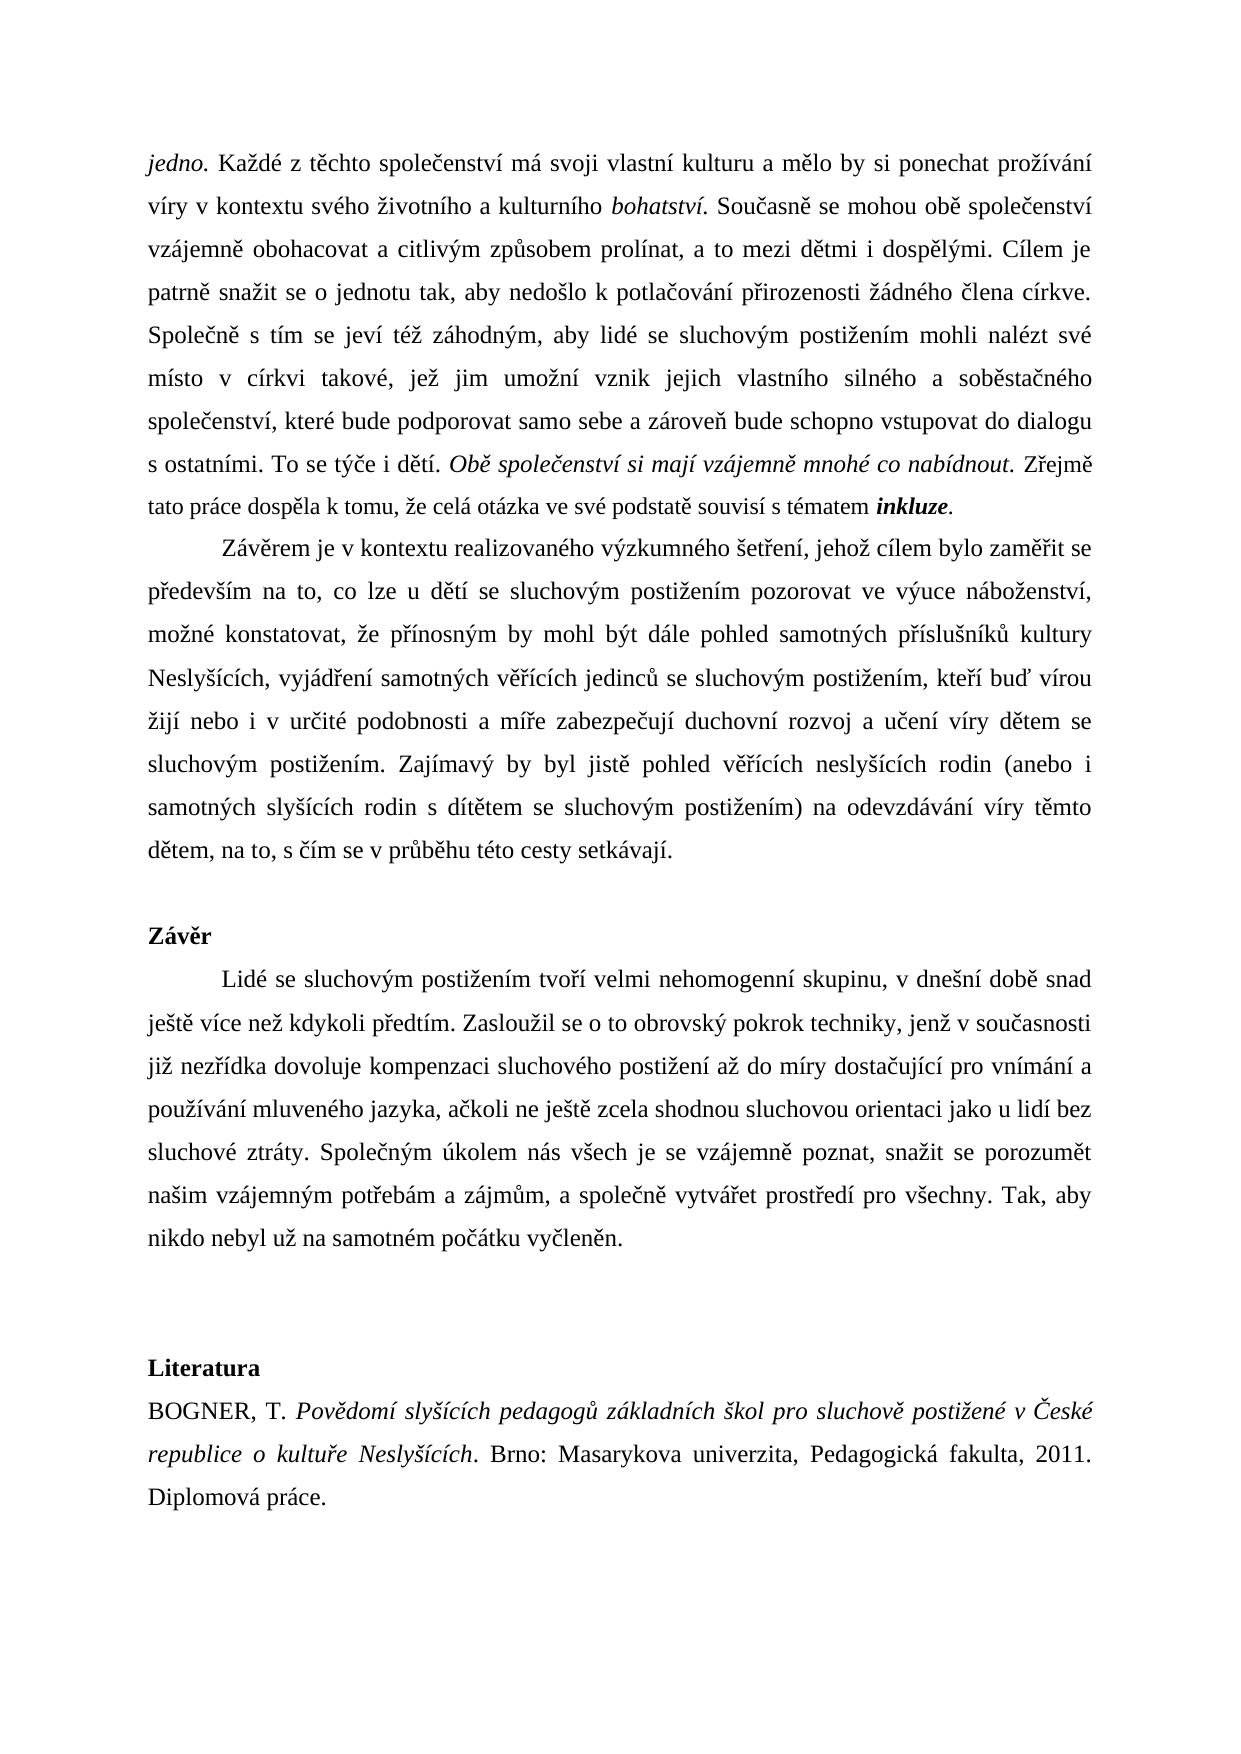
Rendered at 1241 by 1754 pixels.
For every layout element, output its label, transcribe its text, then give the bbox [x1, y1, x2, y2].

list Literatura [148, 1353, 1093, 1381]
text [148, 148, 1093, 519]
list Lidé se sluchovým postižením tvoří velmi nehomogenní skupinu, v dnešní době snad ještě více než kdykoli předtím. Zasloužil se o to obrovský pokrok techniky, jenž v současnosti již nezřídka dovoluje kompenzaci sluchového postižení až do míry dostačující pro vnímání a používání mluveného jazyka, ačkoli ne ještě zcela shodnou sluchovou orientaci jako u lidí bez sluchové ztráty. Společným úkolem nás všech je se vzájemně poznat, snažit se porozumět našim vzájemným potřebám a zájmům, a společně vytvářet prostředí pro všechny. Tak, aby nikdo nebyl už na samotném počátku vyčleněn. [148, 964, 1093, 1252]
list Závěr [148, 921, 1093, 950]
text Závěrem je v kontextu realizovaného výzkumného šetření, jehož cílem bylo zaměřit se především na to, co lze u dětí se sluchovým postižením pozorovat ve výuce náboženství, možné konstatovat, že přínosným by mohl být dále pohled samotných příslušníků kultury Neslyšících, vyjádření samotných věřících jedinců se sluchovým postižením, kteří buď vírou žijí nebo i v určité podobnosti a míře zabezpečují duchovní rozvoj a učení víry dětem se sluchovým postižením. Zajímavý by byl jistě pohled věřících neslyšících rodin (anebo i samotných slyšících rodin s dítětem se sluchovým postižením) na odevzdávání víry těmto dětem, na to, s čím se v průběhu této cesty setkávají. [148, 533, 1093, 864]
list BOGNER, T. Povědomí slyšících pedagogů základních škol pro sluchově postižené v České republice o kultuře Neslyšících. Brno: Masarykova univerzita, Pedagogická fakulta, 2011. Diplomová práce. [148, 1396, 1093, 1511]
